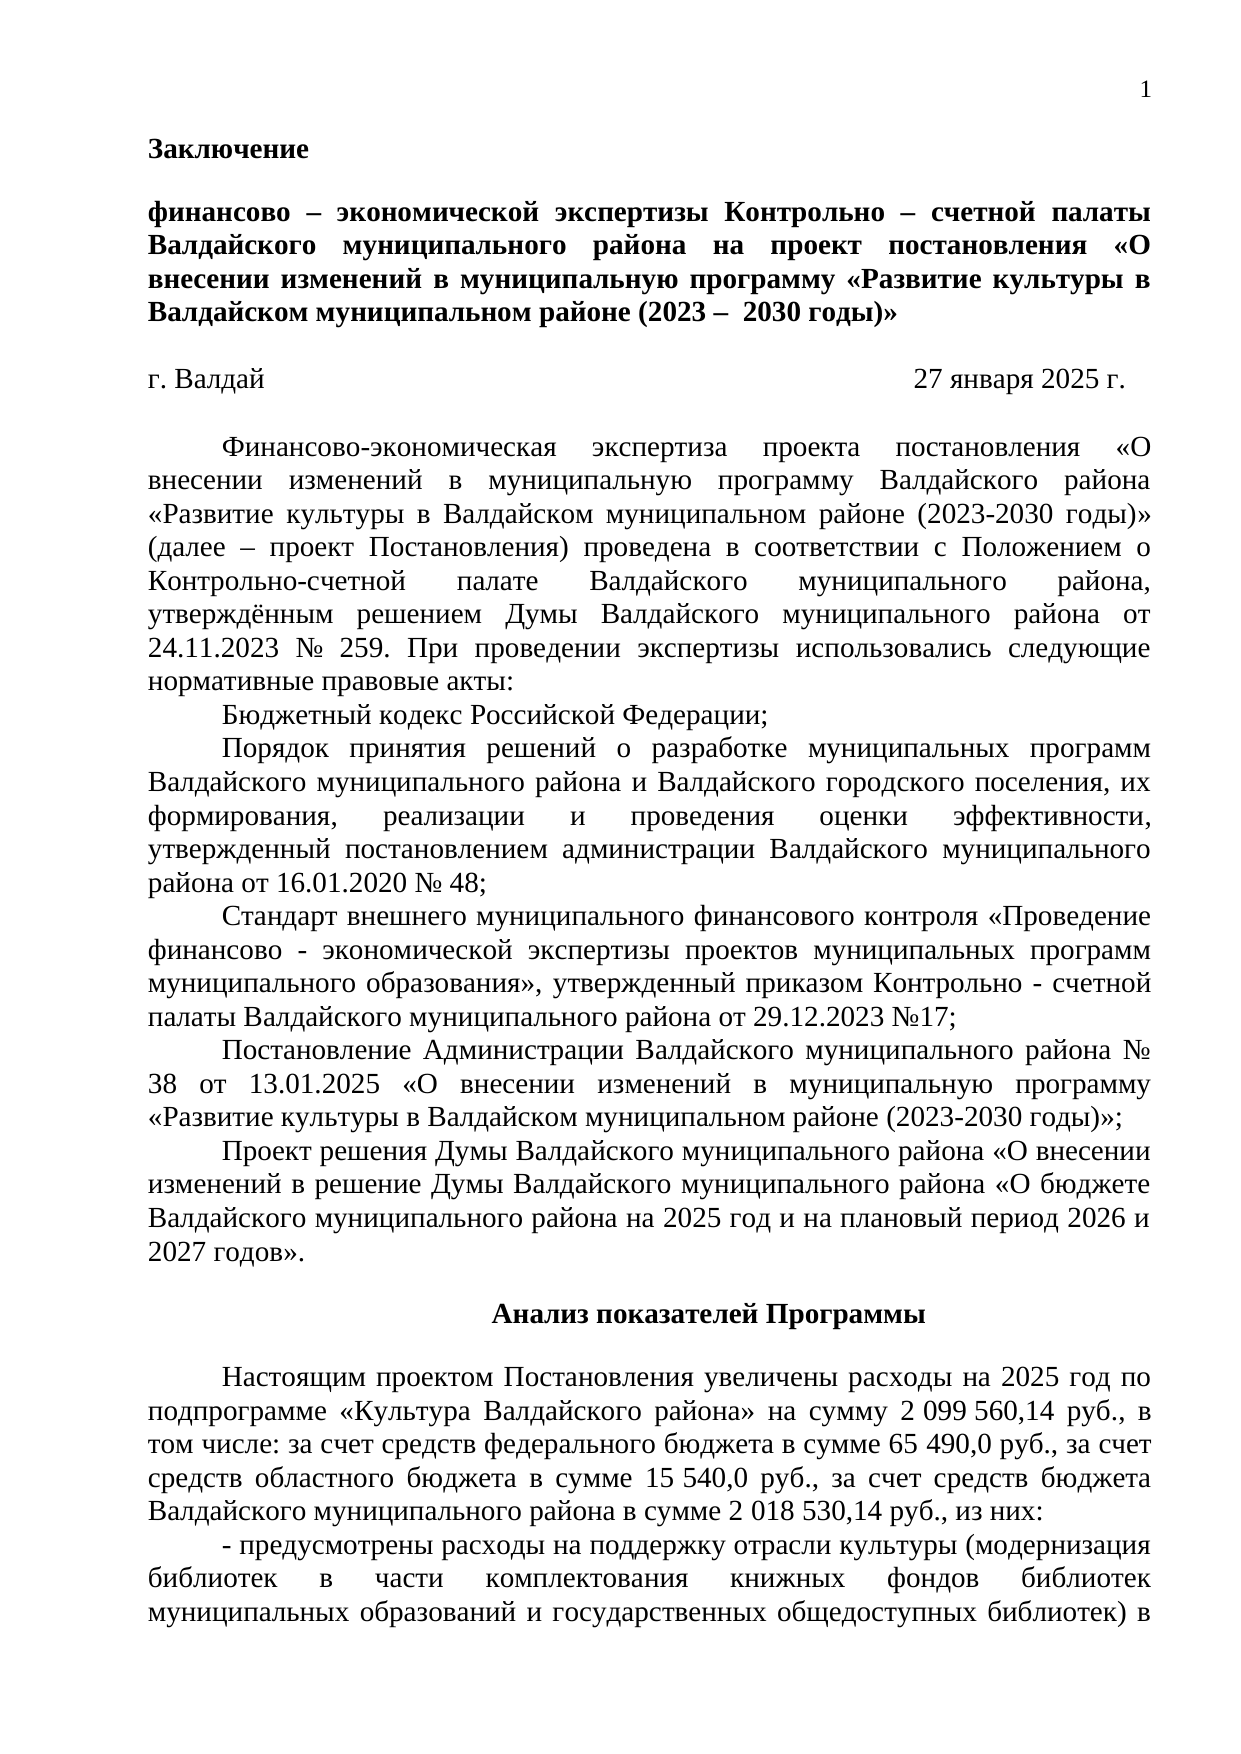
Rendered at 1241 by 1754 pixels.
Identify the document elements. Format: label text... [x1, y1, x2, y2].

text Анализ показателей Программы [148, 1296, 1152, 1330]
text г. Валдай 27 января 2025 г. [148, 362, 1152, 395]
text Настоящим проектом Постановления увеличены расходы на 2025 год по подпрограмме «Культура Валдайского района» на сумму 2 099 560,14 руб., в том числе: за счет средств федерального бюджета в сумме 65 490,0 руб., за счет средств областного бюджета в сумме 15 540,0 руб., за счет средств бюджета Валдайского муниципального района в сумме 2 018 530,14 руб., из них: [148, 1359, 1152, 1527]
text Постановление Администрации Валдайского муниципального района № 38 от 13.01.2025 «О внесении изменений в муниципальную программу «Развитие культуры в Валдайском муниципальном районе (2023-2030 годы)»; [148, 1032, 1152, 1133]
text финансово – экономической экспертизы Контрольно – счетной палаты Валдайского муниципального района на проект постановления «О внесении изменений в муниципальную программу «Развитие культуры в Валдайском муниципальном районе (2023 – 2030 годы)» [148, 194, 1152, 328]
text Заключение [148, 131, 1152, 165]
text Порядок принятия решений о разработке муниципальных программ Валдайского муниципального района и Валдайского городского поселения, их формирования, реализации и проведения оценки эффективности, утвержденный постановлением администрации Валдайского муниципального района от 16.01.2020 № 48; [148, 731, 1152, 898]
text Бюджетный кодекс Российской Федерации; [148, 697, 1152, 731]
text Стандарт внешнего муниципального финансового контроля «Проведение финансово - экономической экспертизы проектов муниципальных программ муниципального образования», утвержденный приказом Контрольно - счетной палаты Валдайского муниципального района от 29.12.2023 №17; [148, 898, 1152, 1032]
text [148, 1527, 1152, 1627]
text Проект решения Думы Валдайского муниципального района «О внесении изменений в решение Думы Валдайского муниципального района «О бюджете Валдайского муниципального района на 2025 год и на плановый период 2026 и 2027 годов». [148, 1133, 1152, 1267]
text Финансово-экономическая экспертиза проекта постановления «О внесении изменений в муниципальную программу Валдайского района «Развитие культуры в Валдайском муниципальном районе (2023-2030 годы)» (далее – проект Постановления) проведена в соответствии с Положением о Контрольно-счетной палате Валдайского муниципального района, утверждённым решением Думы Валдайского муниципального района от 24.11.2023 № 259. При проведении экспертизы использовались следующие нормативные правовые акты: [148, 429, 1152, 697]
